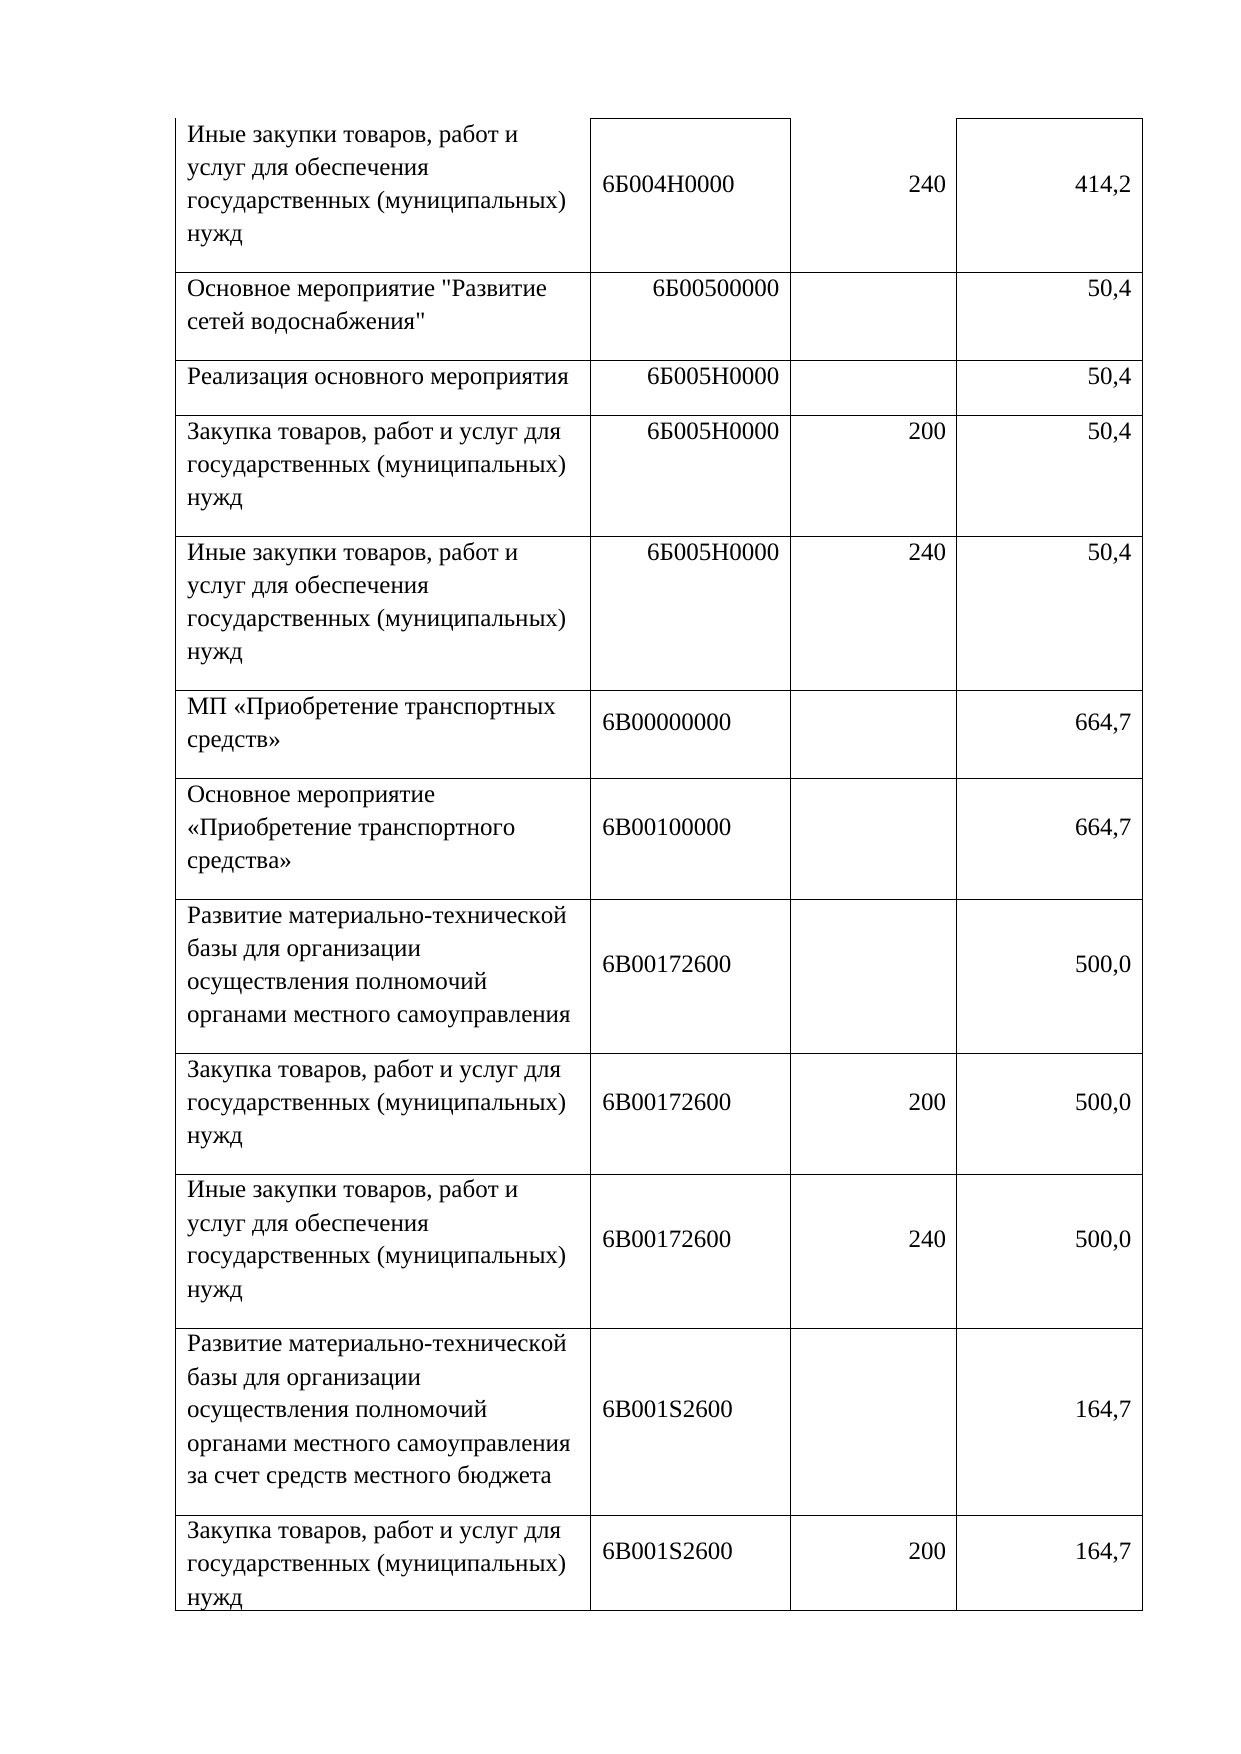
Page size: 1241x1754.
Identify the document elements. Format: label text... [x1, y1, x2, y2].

table_cell Закупка товаров, работ и услуг для государственных (муниципальных) нужд [176, 1516, 590, 1610]
table_cell Закупка товаров, работ и услуг для государственных (муниципальных) нужд [176, 416, 590, 536]
table_cell 6Б005H0000 [591, 361, 790, 415]
table_cell 240 [791, 118, 956, 272]
table_cell МП «Приобретение транспортных средств» [176, 691, 590, 778]
table_cell [791, 900, 956, 1053]
table_cell Иные закупки товаров, работ и услуг для обеспечения государственных (муниципальных) нужд [176, 118, 590, 272]
table_cell 50,4 [957, 273, 1142, 360]
table_cell 6В001S2600 [591, 1516, 790, 1610]
table_cell Иные закупки товаров, работ и услуг для обеспечения государственных (муниципальных) нужд [176, 537, 590, 690]
table_cell 6В001S2600 [591, 1329, 790, 1514]
table_cell [791, 273, 956, 360]
table_cell 6В00000000 [591, 691, 790, 778]
table_cell 200 [791, 416, 956, 536]
table_cell [791, 1329, 956, 1514]
table_cell 50,4 [957, 537, 1142, 690]
table_cell 6В00172600 [591, 1054, 790, 1173]
table_cell 200 [791, 1054, 956, 1173]
table_cell 240 [791, 537, 956, 690]
table_cell Иные закупки товаров, работ и услуг для обеспечения государственных (муниципальных) нужд [176, 1175, 590, 1327]
table_cell 164,7 [957, 1516, 1142, 1610]
table_cell 200 [791, 1516, 956, 1610]
table_cell 50,4 [957, 416, 1142, 536]
table_cell 50,4 [957, 361, 1142, 415]
table_cell 164,7 [957, 1329, 1142, 1514]
table_cell 664,7 [957, 779, 1142, 899]
table_cell Реализация основного мероприятия [176, 361, 590, 415]
table_cell Закупка товаров, работ и услуг для государственных (муниципальных) нужд [176, 1054, 590, 1173]
table_cell 500,0 [957, 1175, 1142, 1327]
table_cell 6Б005H0000 [591, 416, 790, 536]
table_cell 500,0 [957, 900, 1142, 1053]
table_cell 6В00172600 [591, 900, 790, 1053]
table_cell 500,0 [957, 1054, 1142, 1173]
table_cell 240 [791, 1175, 956, 1327]
table_cell [791, 361, 956, 415]
table_cell 6Б005H0000 [591, 537, 790, 690]
table_cell 6В00172600 [591, 1175, 790, 1327]
table_cell 6Б004H0000 [591, 119, 790, 272]
table_cell [791, 691, 956, 778]
table_cell Основное мероприятие "Развитие сетей водоснабжения" [176, 273, 590, 360]
table_cell Развитие материально-технической базы для организации осуществления полномочий органами местного самоуправления [176, 900, 590, 1053]
table_cell 6Б00500000 [591, 273, 790, 360]
table_cell 414,2 [957, 119, 1142, 272]
table_cell Основное мероприятие «Приобретение транспортного средства» [176, 779, 590, 899]
table_cell 664,7 [957, 691, 1142, 778]
table_cell 6В00100000 [591, 779, 790, 899]
table_cell Развитие материально-технической базы для организации осуществления полномочий органами местного самоуправления за счет средств местного бюджета [176, 1329, 590, 1514]
table_cell [791, 779, 956, 899]
